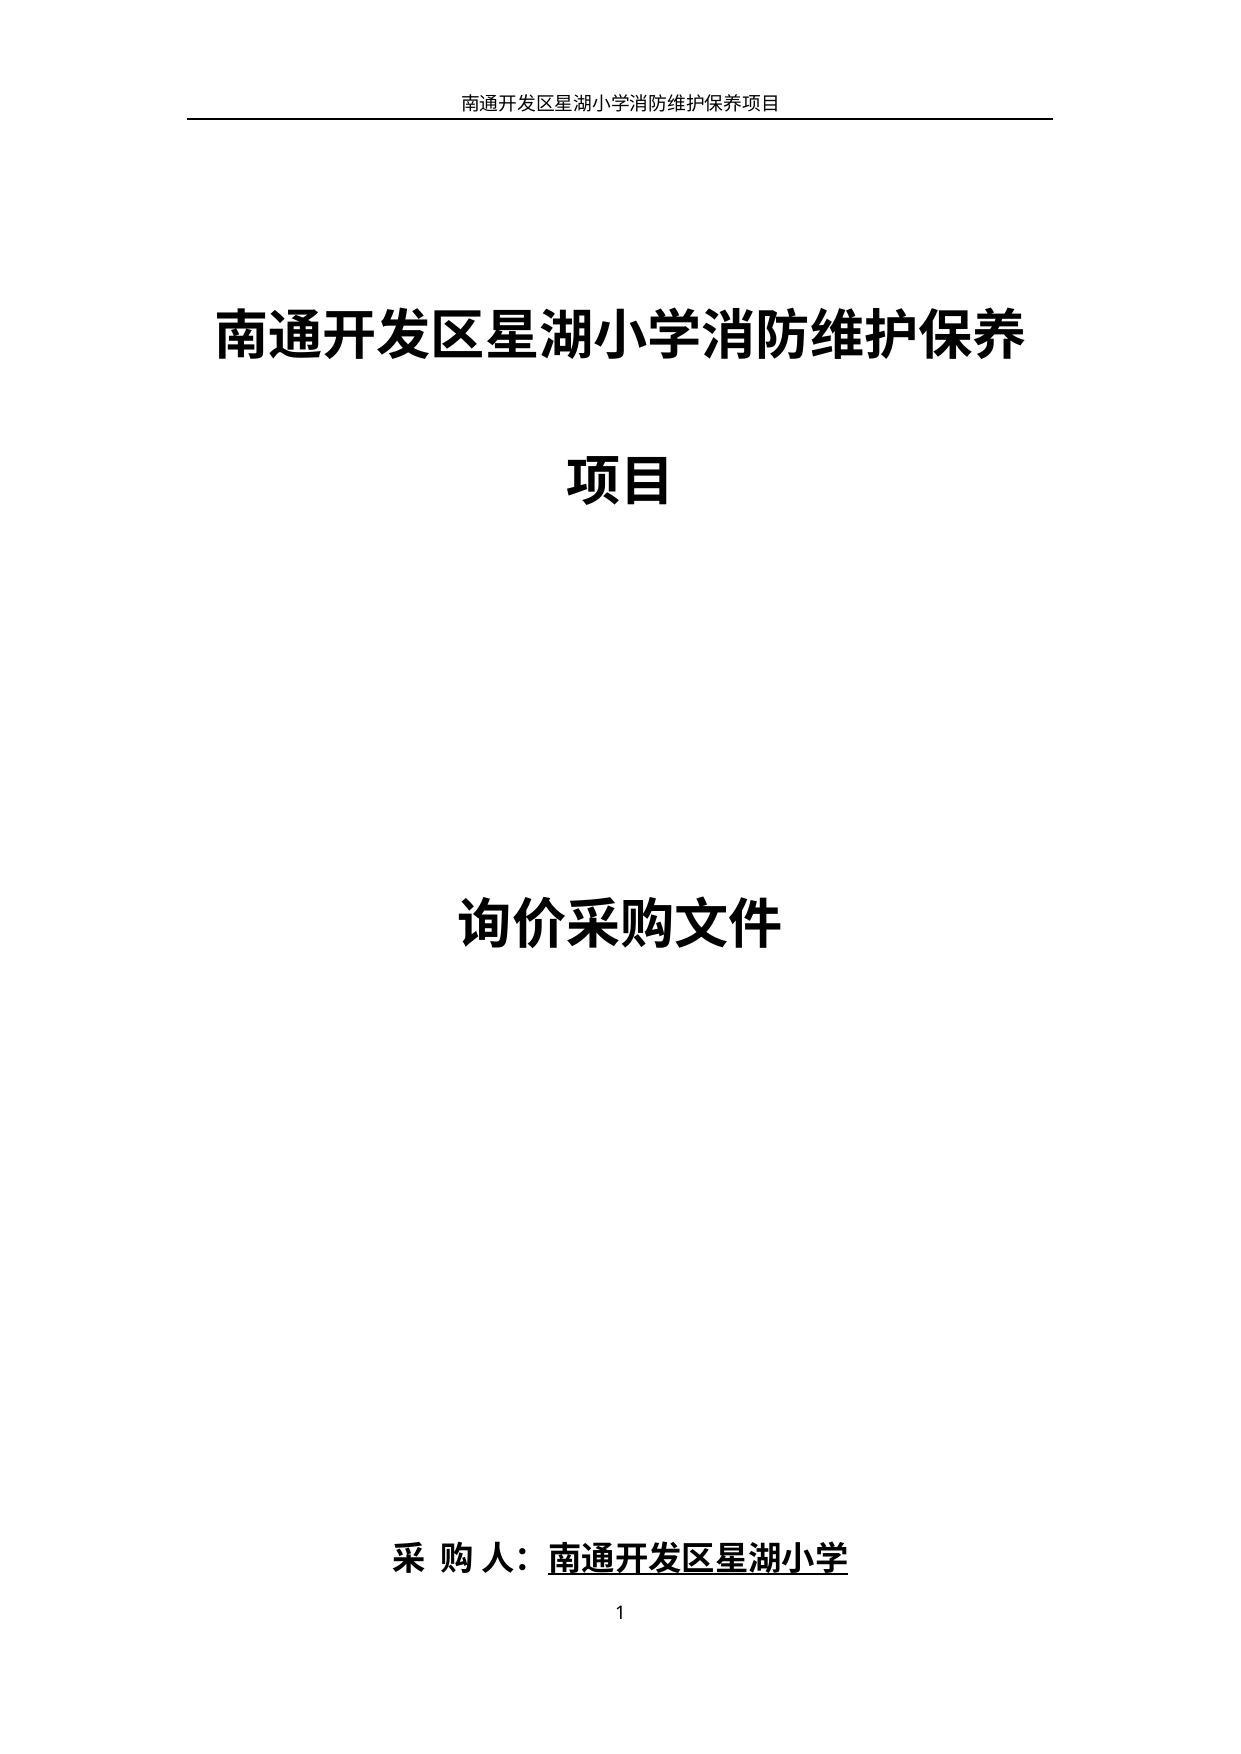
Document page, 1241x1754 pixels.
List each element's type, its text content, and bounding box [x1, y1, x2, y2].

text 南通开发区星湖小学消防维护保养项目 [187, 282, 1053, 526]
text 采 购 人：南通开发区星湖小学 [187, 1523, 1053, 1588]
text 询价采购文件 [187, 871, 1053, 969]
